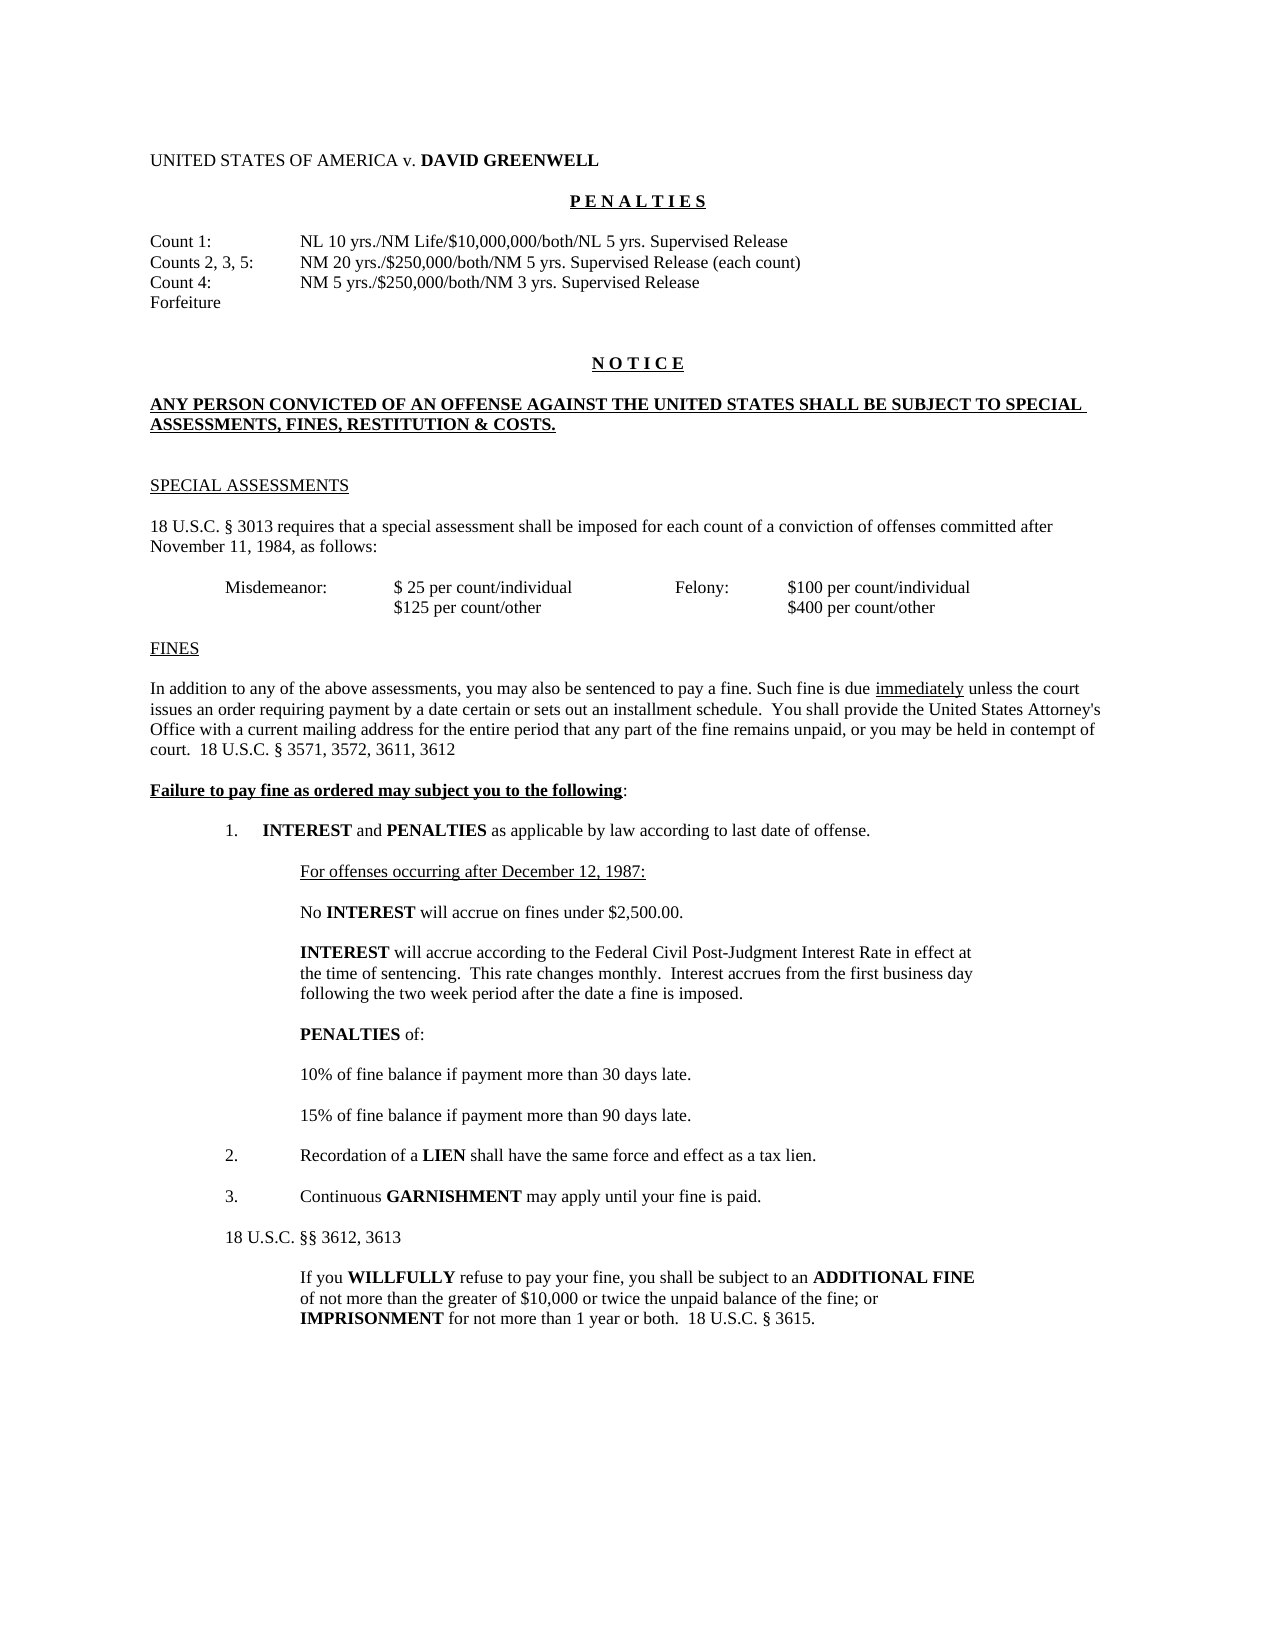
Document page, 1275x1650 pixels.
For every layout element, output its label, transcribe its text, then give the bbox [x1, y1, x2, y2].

list 18 U.S.C. § 3013 requires that a special assessment shall be imposed for each count of a conviction of offenses committed after November 11, 1984, as follows: [150, 516, 1125, 556]
list N O T I C E [150, 353, 1125, 373]
list No INTEREST will accrue on fines under $2,500.00. [300, 902, 975, 922]
list 2. Recordation of a LIEN shall have the same force and effect as a tax lien. [150, 1145, 975, 1166]
list For offenses occurring after December 12, 1987: [150, 861, 1125, 881]
list SPECIAL ASSESSMENTS [150, 475, 1125, 495]
list Count 1: NL 10 yrs./NM Life/$10,000,000/both/NL 5 yrs. Supervised Release [150, 231, 1125, 252]
list Misdemeanor: $ 25 per count/individual Felony: $100 per count/individual [150, 577, 1125, 597]
list Forfeiture [150, 292, 1125, 312]
list 3. Continuous GARNISHMENT may apply until your fine is paid. [150, 1186, 975, 1206]
list INTEREST and PENALTIES as applicable by law according to last date of offense. [225, 820, 1125, 841]
list P E N A L T I E S [150, 191, 1125, 211]
list Count 4: NM 5 yrs./$250,000/both/NM 3 yrs. Supervised Release [150, 272, 1125, 292]
list Failure to pay fine as ordered may subject you to the following: [150, 780, 1125, 800]
list In addition to any of the above assessments, you may also be sentenced to pay a fine. Such fine is due immediately unless the court issues an order requiring payment by a date certain or sets out an installment schedule. You shall provide the United States Attorney's Office with a current mailing address for the entire period that any part of the fine remains unpaid, or you may be held in contempt of court. 18 U.S.C. § 3571, 3572, 3611, 3612 [150, 678, 1125, 759]
list 15% of fine balance if payment more than 90 days late. [300, 1105, 975, 1125]
list 10% of fine balance if payment more than 30 days late. [300, 1064, 975, 1084]
list Counts 2, 3, 5: NM 20 yrs./$250,000/both/NM 5 yrs. Supervised Release (each count) [150, 252, 1125, 272]
list UNITED STATES OF AMERICA v. DAVID GREENWELL [150, 150, 1125, 170]
list FINES [150, 637, 1125, 658]
list INTEREST will accrue according to the Federal Civil Post-Judgment Interest Rate in effect at the time of sentencing. This rate changes monthly. Interest accrues from the first business day following the two week period after the date a fine is imposed. [300, 942, 975, 1003]
list PENALTIES of: [150, 1023, 1125, 1044]
list $125 per count/other $400 per count/other [150, 597, 1125, 617]
list ANY PERSON CONVICTED OF AN OFFENSE AGAINST THE UNITED STATES SHALL BE SUBJECT TO SPECIAL ASSESSMENTS, FINES, RESTITUTION & COSTS. [150, 394, 1125, 434]
list 18 U.S.C. §§ 3612, 3613 [150, 1227, 1125, 1247]
list If you WILLFULLY refuse to pay your fine, you shall be subject to an ADDITIONAL FINE of not more than the greater of $10,000 or twice the unpaid balance of the fine; or IMPRISONMENT for not more than 1 year or both. 18 U.S.C. § 3615. [300, 1267, 975, 1328]
